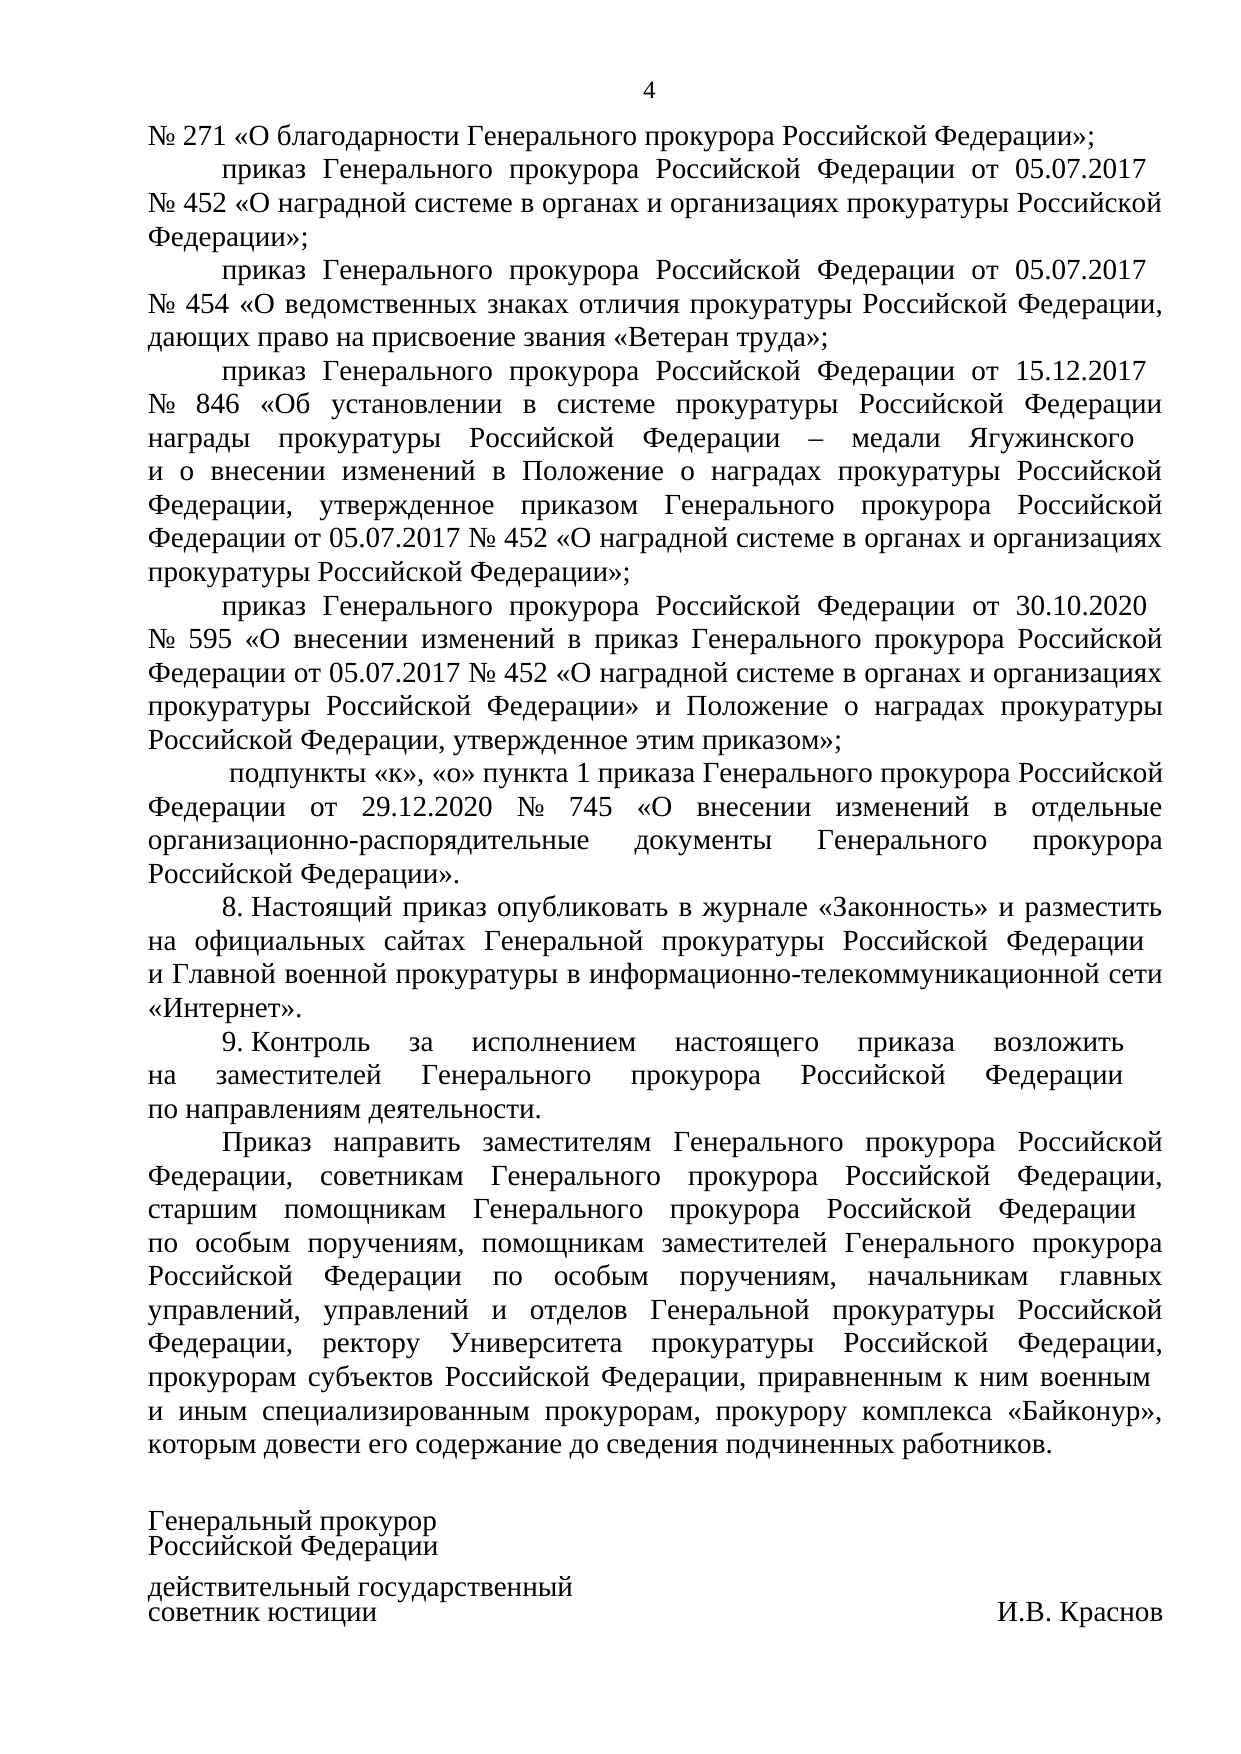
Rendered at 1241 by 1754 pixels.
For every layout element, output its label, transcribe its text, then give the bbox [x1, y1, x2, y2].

text 9. Контроль за исполнением настоящего приказа возложить на заместителей Генерального прокурора Российской Федерации по направлениям деятельности. [148, 1024, 1163, 1124]
text действительный государственный [148, 1577, 1163, 1602]
text советник юстиции И.В. Краснов [148, 1602, 1163, 1627]
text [148, 118, 1163, 152]
text приказ Генерального прокурора Российской Федерации от 05.07.2017 № 452 «О наградной системе в органах и организациях прокуратуры Российской Федерации»; [148, 152, 1163, 252]
text 8. Настоящий приказ опубликовать в журнале «Законность» и разместить на официальных сайтах Генеральной прокуратуры Российской Федерации и Главной военной прокуратуры в информационно-телекоммуникационной сети «Интернет». [148, 889, 1163, 1024]
text приказ Генерального прокурора Российской Федерации от 30.10.2020 № 595 «О внесении изменений в приказ Генерального прокурора Российской Федерации от 05.07.2017 № 452 «О наградной системе в органах и организациях прокуратуры Российской Федерации» и Положение о наградах прокуратуры Российской Федерации, утвержденное этим приказом»; [148, 588, 1163, 755]
text приказ Генерального прокурора Российской Федерации от 05.07.2017 № 454 «О ведомственных знаках отличия прокуратуры Российской Федерации, дающих право на присвоение звания «Ветеран труда»; [148, 252, 1163, 353]
text Генеральный прокурор [148, 1510, 1163, 1535]
text приказ Генерального прокурора Российской Федерации от 15.12.2017 № 846 «Об установлении в системе прокуратуры Российской Федерации награды прокуратуры Российской Федерации – медали Ягужинского и о внесении изменений в Положение о наградах прокуратуры Российской Федерации, утвержденное приказом Генерального прокурора Российской Федерации от 05.07.2017 № 452 «О наградной системе в органах и организациях прокуратуры Российской Федерации»; [148, 353, 1163, 588]
text Российской Федерации [148, 1535, 1163, 1560]
text подпункты «к», «о» пункта 1 приказа Генерального прокурора Российской Федерации от 29.12.2020 № 745 «О внесении изменений в отдельные организационно-распорядительные документы Генерального прокурора Российской Федерации». [148, 755, 1163, 889]
text Приказ направить заместителям Генерального прокурора Российской Федерации, советникам Генерального прокурора Российской Федерации, старшим помощникам Генерального прокурора Российской Федерации по особым поручениям, помощникам заместителей Генерального прокурора Российской Федерации по особым поручениям, начальникам главных управлений, управлений и отделов Генеральной прокуратуры Российской Федерации, ректору Университета прокуратуры Российской Федерации, прокурорам субъектов Российской Федерации, приравненным к ним военным и иным специализированным прокурорам, прокурору комплекса «Байконур», которым довести его содержание до сведения подчиненных работников. [148, 1124, 1163, 1460]
